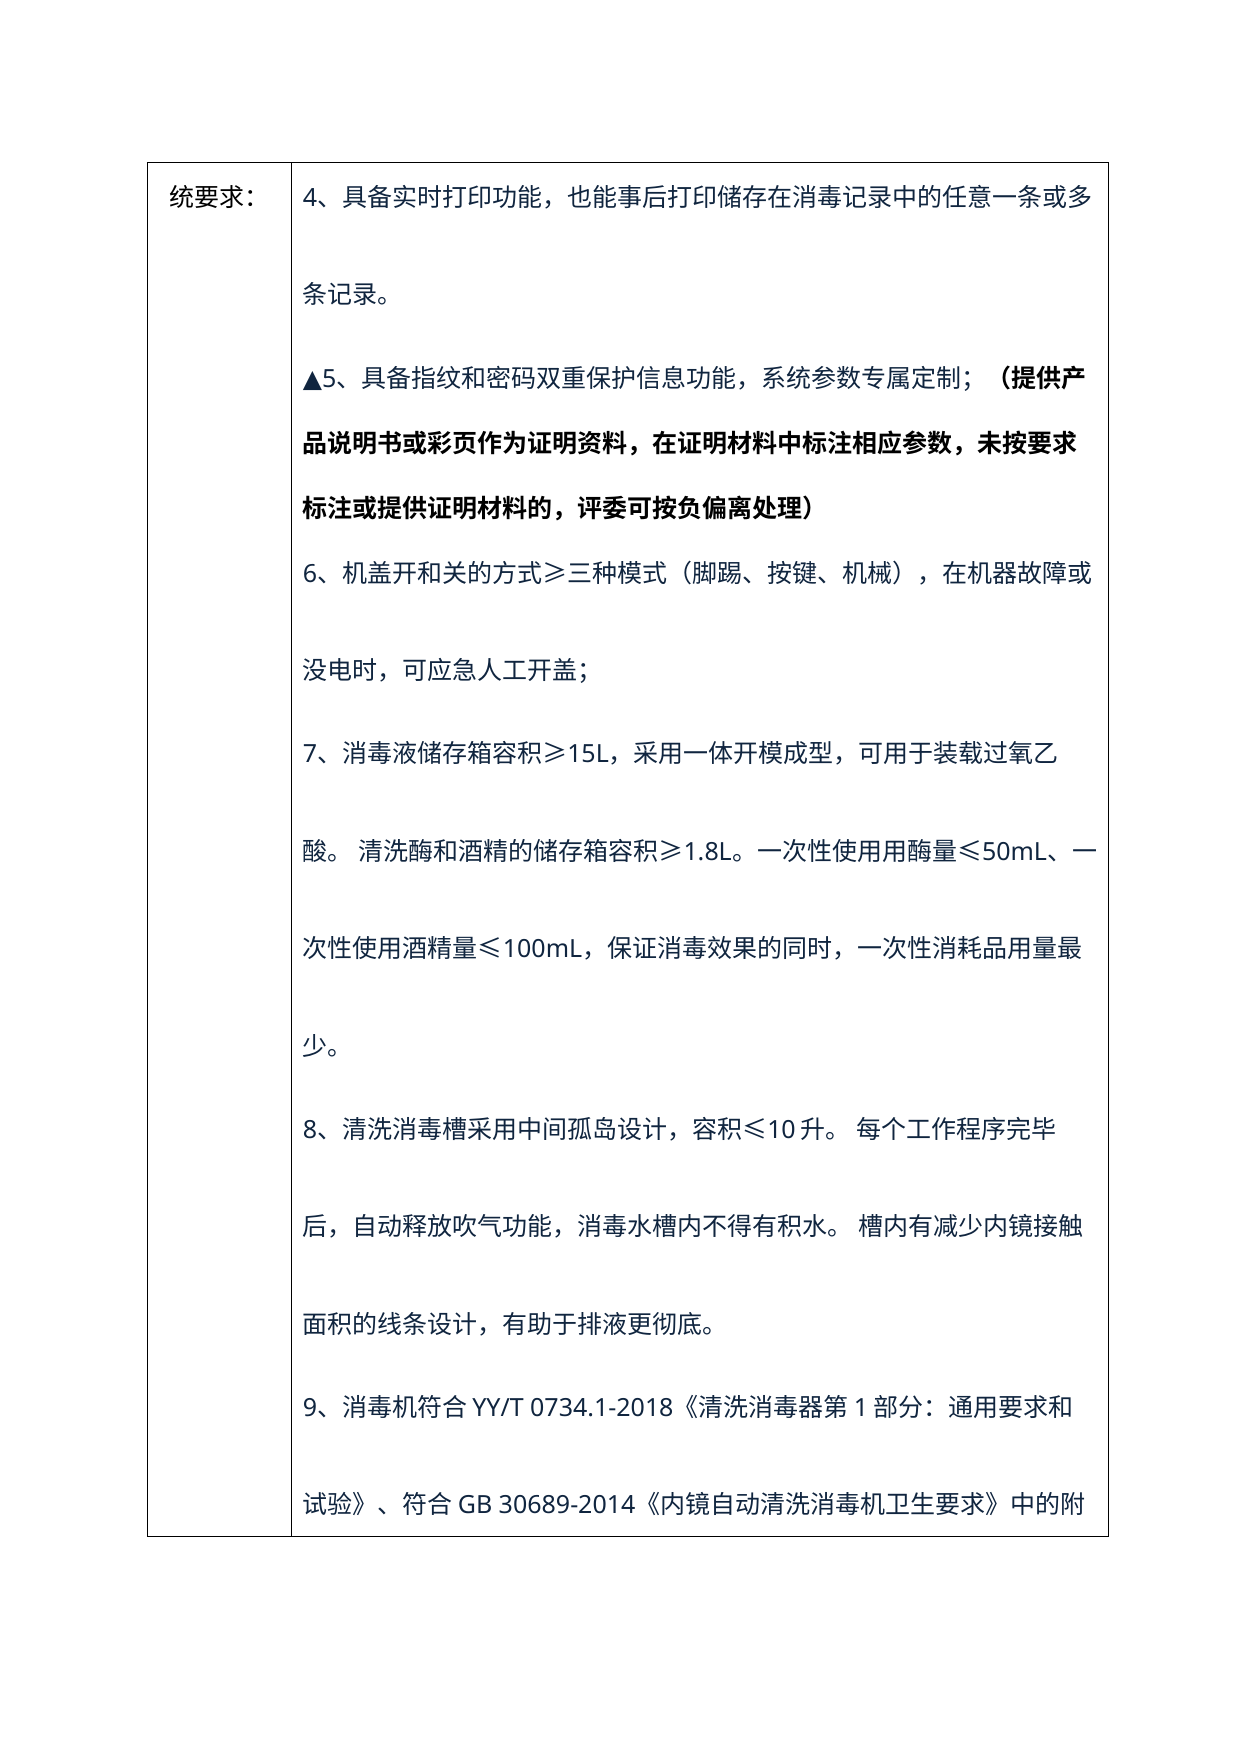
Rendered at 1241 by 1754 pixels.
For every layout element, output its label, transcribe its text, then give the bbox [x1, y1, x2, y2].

table_cell 一、主要技术及系统要求： [148, 163, 291, 1536]
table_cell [292, 163, 1108, 1536]
